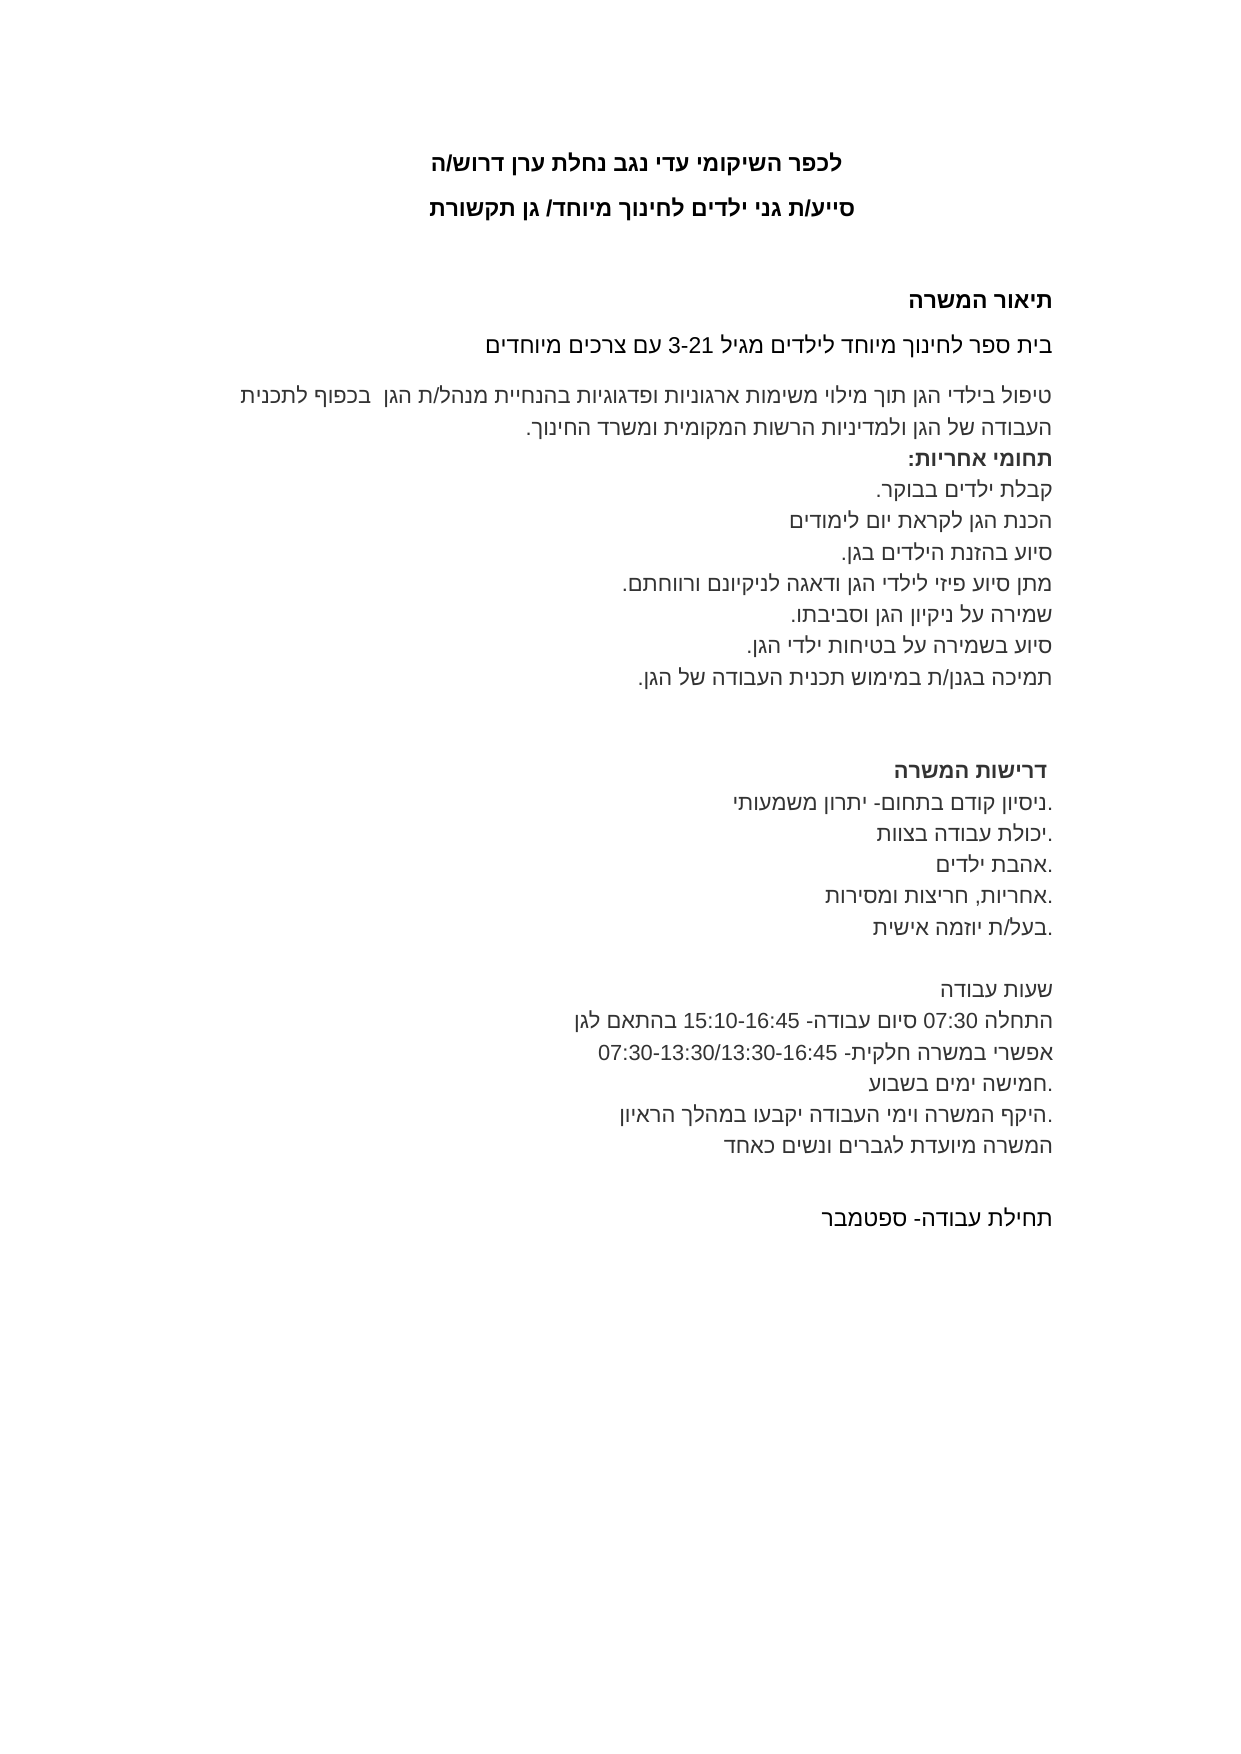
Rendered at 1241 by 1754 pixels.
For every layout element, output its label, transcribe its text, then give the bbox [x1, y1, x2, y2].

text תיאור המשרה [187, 287, 1053, 313]
text המשרה מיועדת לגברים ונשים כאחד [187, 1127, 1053, 1158]
text לכפר השיקומי עדי נגב נחלת ערן דרוש/ה [187, 150, 1053, 176]
text שעות עבודה [187, 971, 1053, 1002]
text אפשרי במשרה חלקית- 07:30-13:30/13:30-16:45 [187, 1033, 1053, 1065]
text סייע/ת גני ילדים לחינוך מיוחד/ גן תקשורת [187, 195, 1053, 221]
text בית ספר לחינוך מיוחד לילדים מגיל 3-21 עם צרכים מיוחדים [187, 332, 1053, 358]
text תחילת עבודה- ספטמבר [187, 1205, 1053, 1232]
text התחלה 07:30 סיום עבודה- 15:10-16:45 בהתאם לגן [187, 1002, 1053, 1033]
text חמישה ימים בשבוע. [187, 1065, 1053, 1096]
text טיפול בילדי הגן תוך מילוי משימות ארגוניות ופדגוגיות בהנחיית מנהל/ת הגן בכפוף לתכנית העבודה של הגן ולמדיניות הרשות המקומית ומשרד החינוך. תחומי אחריות: קבלת ילדים בבוקר. הכנת הגן לקראת יום לימודים [187, 377, 1053, 533]
text תמיכה בגנן/ת במימוש תכנית העבודה של הגן. [187, 658, 1053, 721]
text סיוע בהזנת הילדים בגן. [187, 533, 1053, 565]
text אחריות, חריצות ומסירות. בעל/ת יוזמה אישית. [187, 877, 1053, 940]
text אהבת ילדים. [187, 846, 1053, 877]
text היקף המשרה וימי העבודה יקבעו במהלך הראיון. [187, 1096, 1053, 1127]
text מתן סיוע פיזי לילדי הגן ודאגה לניקיונם ורווחתם. שמירה על ניקיון הגן וסביבתו. סיוע בשמירה על בטיחות ילדי הגן. [187, 565, 1053, 658]
text דרישות המשרה ניסיון קודם בתחום- יתרון משמעותי. יכולת עבודה בצוות. [187, 752, 1053, 846]
